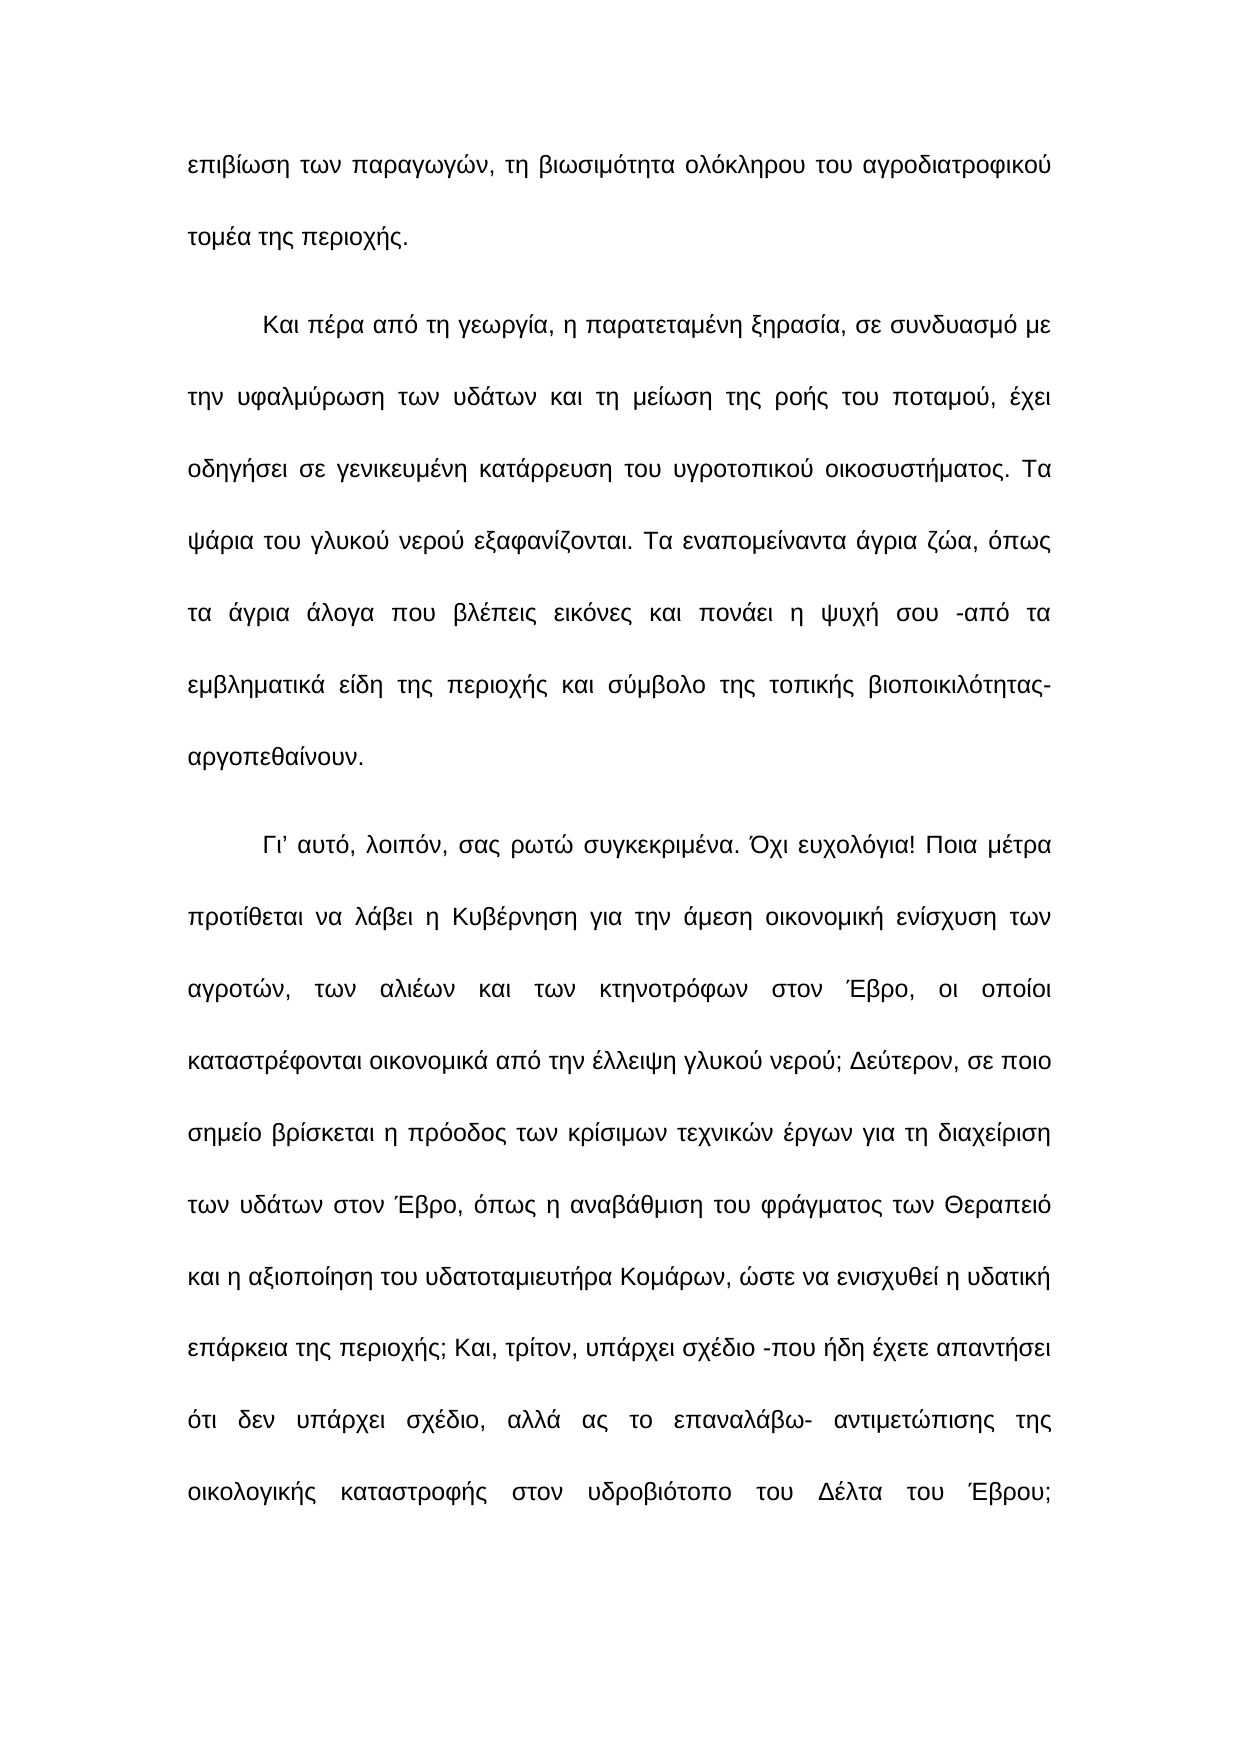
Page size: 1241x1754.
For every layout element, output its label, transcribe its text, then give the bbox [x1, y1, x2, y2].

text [187, 830, 1053, 1506]
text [187, 150, 1053, 251]
text Και πέρα από τη γεωργία, η παρατεταμένη ξηρασία, σε συνδυασμό με την υφαλμύρωση των υδάτων και τη μείωση της ροής του ποταμού, έχει οδηγήσει σε γενικευμένη κατάρρευση του υγροτοπικού οικοσυστήματος. Τα ψάρια του γλυκού νερού εξαφανίζονται. Τα εναπομείναντα άγρια ζώα, όπως τα άγρια άλογα που βλέπεις εικόνες και πονάει η ψυχή σου -από τα εμβληματικά είδη της περιοχής και σύμβολο της τοπικής βιοποικιλότητας- αργοπεθαίνουν. [187, 310, 1053, 770]
